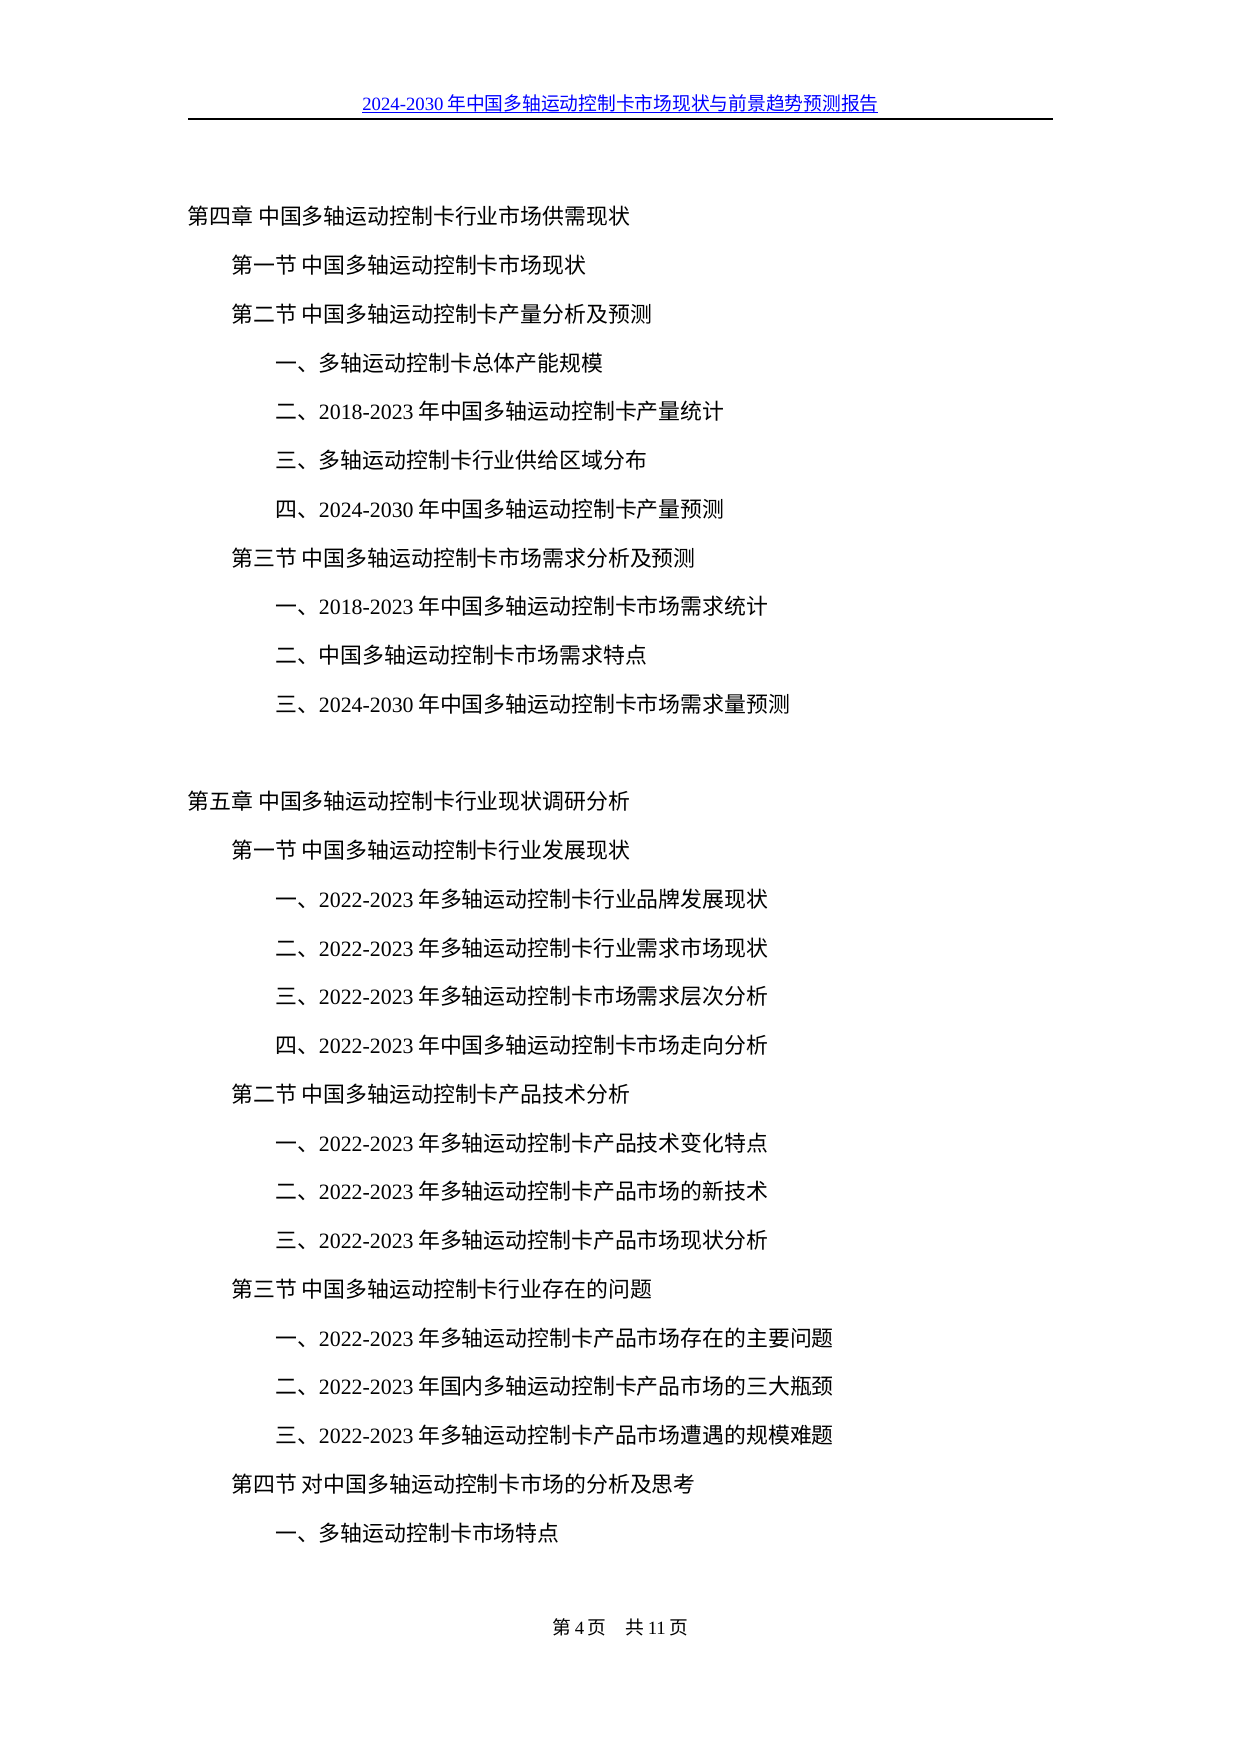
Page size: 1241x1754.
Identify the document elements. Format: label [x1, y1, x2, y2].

text [187, 150, 1053, 1548]
